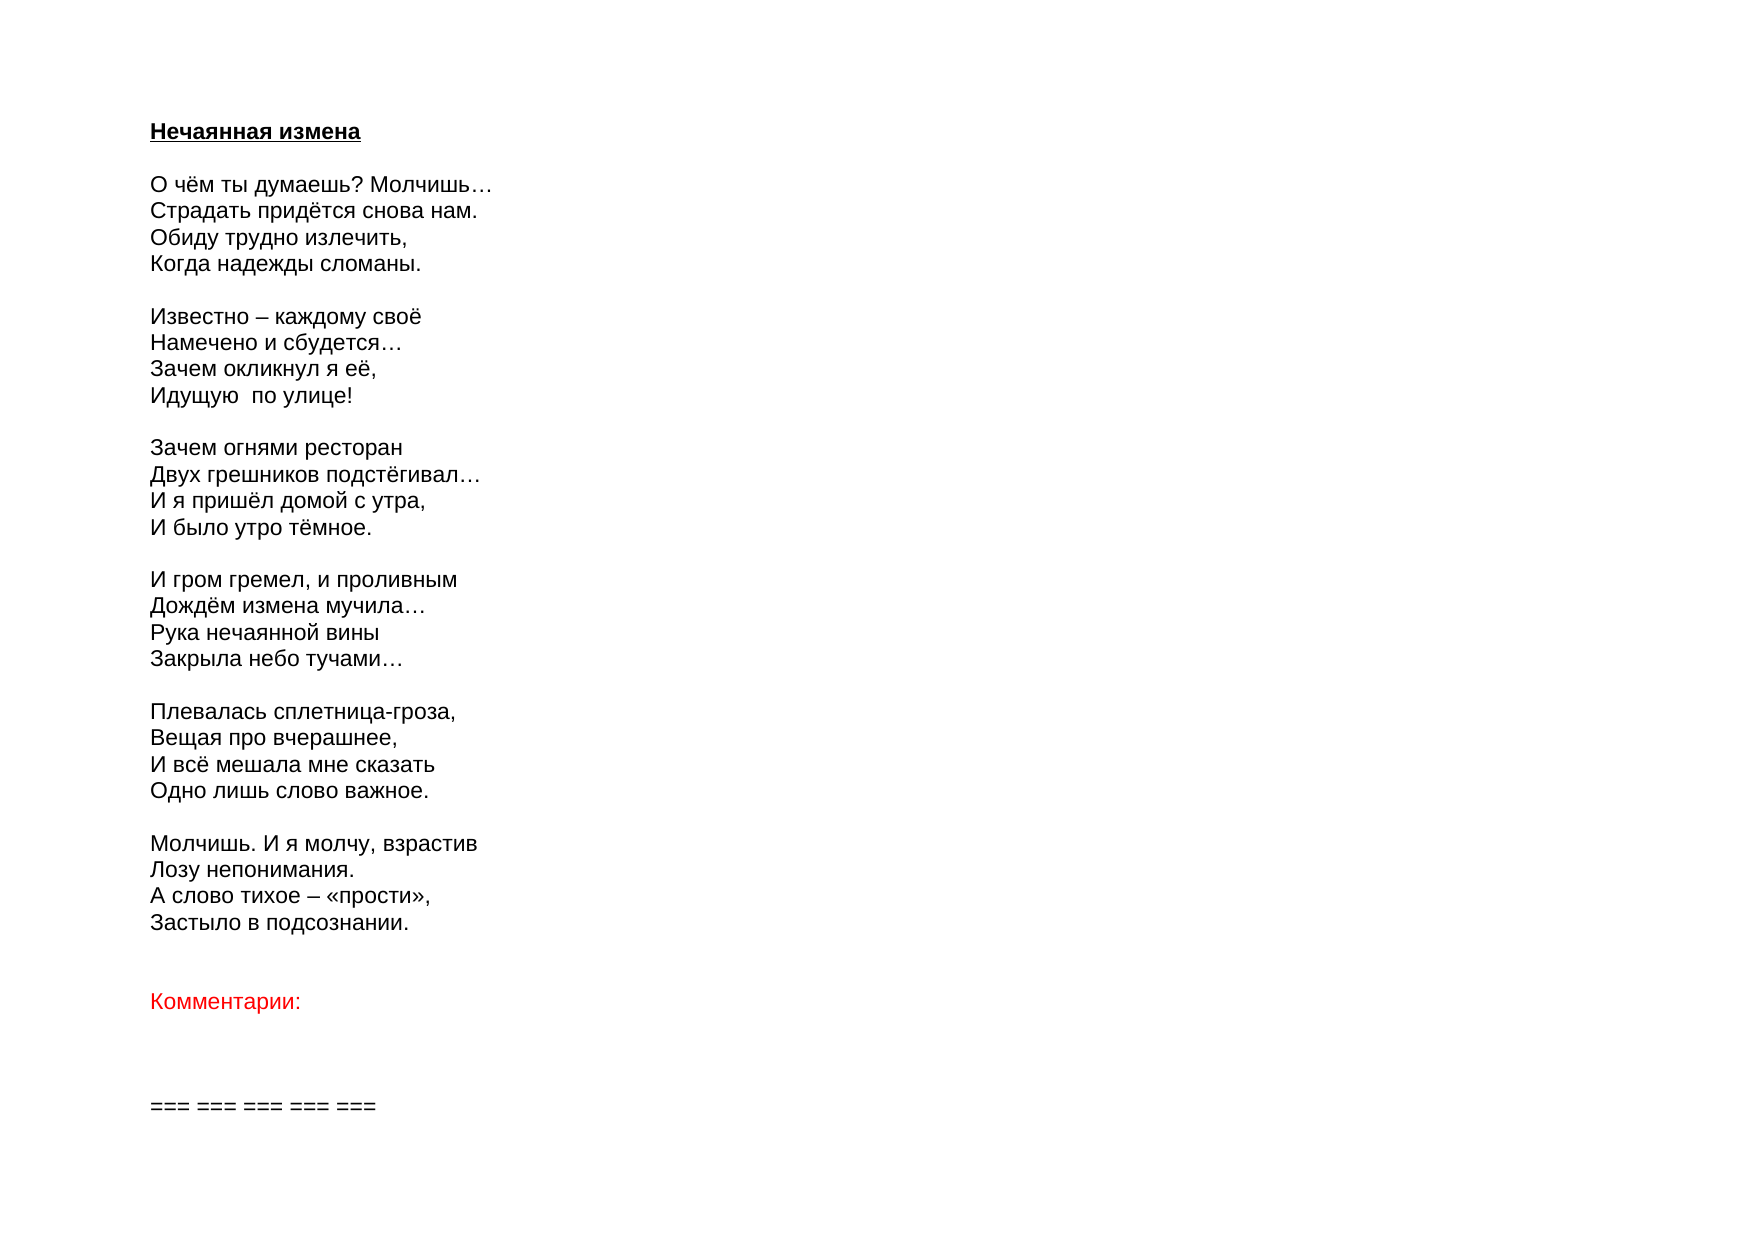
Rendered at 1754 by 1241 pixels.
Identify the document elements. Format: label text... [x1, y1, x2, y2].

text Двух грешников подстёгивал… [150, 461, 1604, 487]
text Обиду трудно излечить, [150, 223, 1604, 250]
text А слово тихое – «прости», [150, 882, 1604, 909]
text И было утро тёмное. [150, 513, 1604, 540]
text Молчишь. И я молчу, взрастив [150, 830, 1604, 856]
text Одно лишь слово важное. [150, 777, 1604, 803]
text Страдать придётся снова нам. [150, 197, 1604, 223]
text Когда надежды сломаны. [150, 250, 1604, 276]
text И всё мешала мне сказать [150, 751, 1604, 777]
text И я пришёл домой с утра, [150, 487, 1604, 513]
text Зачем окликнул я её, [150, 355, 1604, 382]
text Зачем огнями ресторан [150, 434, 1604, 461]
text Известно – каждому своё [150, 303, 1604, 329]
text Идущую по улице! [150, 382, 1604, 408]
text Рука нечаянной вины [150, 619, 1604, 645]
text Закрыла небо тучами… [150, 645, 1604, 672]
text Нечаянная измена [150, 118, 1604, 144]
text О чём ты думаешь? Молчишь… [150, 171, 1604, 197]
text И гром гремел, и проливным [150, 566, 1604, 592]
text Застыло в подсознании. [150, 909, 1604, 935]
text Вещая про вчерашнее, [150, 724, 1604, 751]
text Намечено и сбудется… [150, 329, 1604, 355]
text Комментарии: [150, 988, 1604, 1014]
text Лозу непонимания. [150, 856, 1604, 882]
text Плевалась сплетница-гроза, [150, 698, 1604, 724]
text Дождём измена мучила… [150, 592, 1604, 619]
text === === === === === [150, 1093, 1604, 1119]
